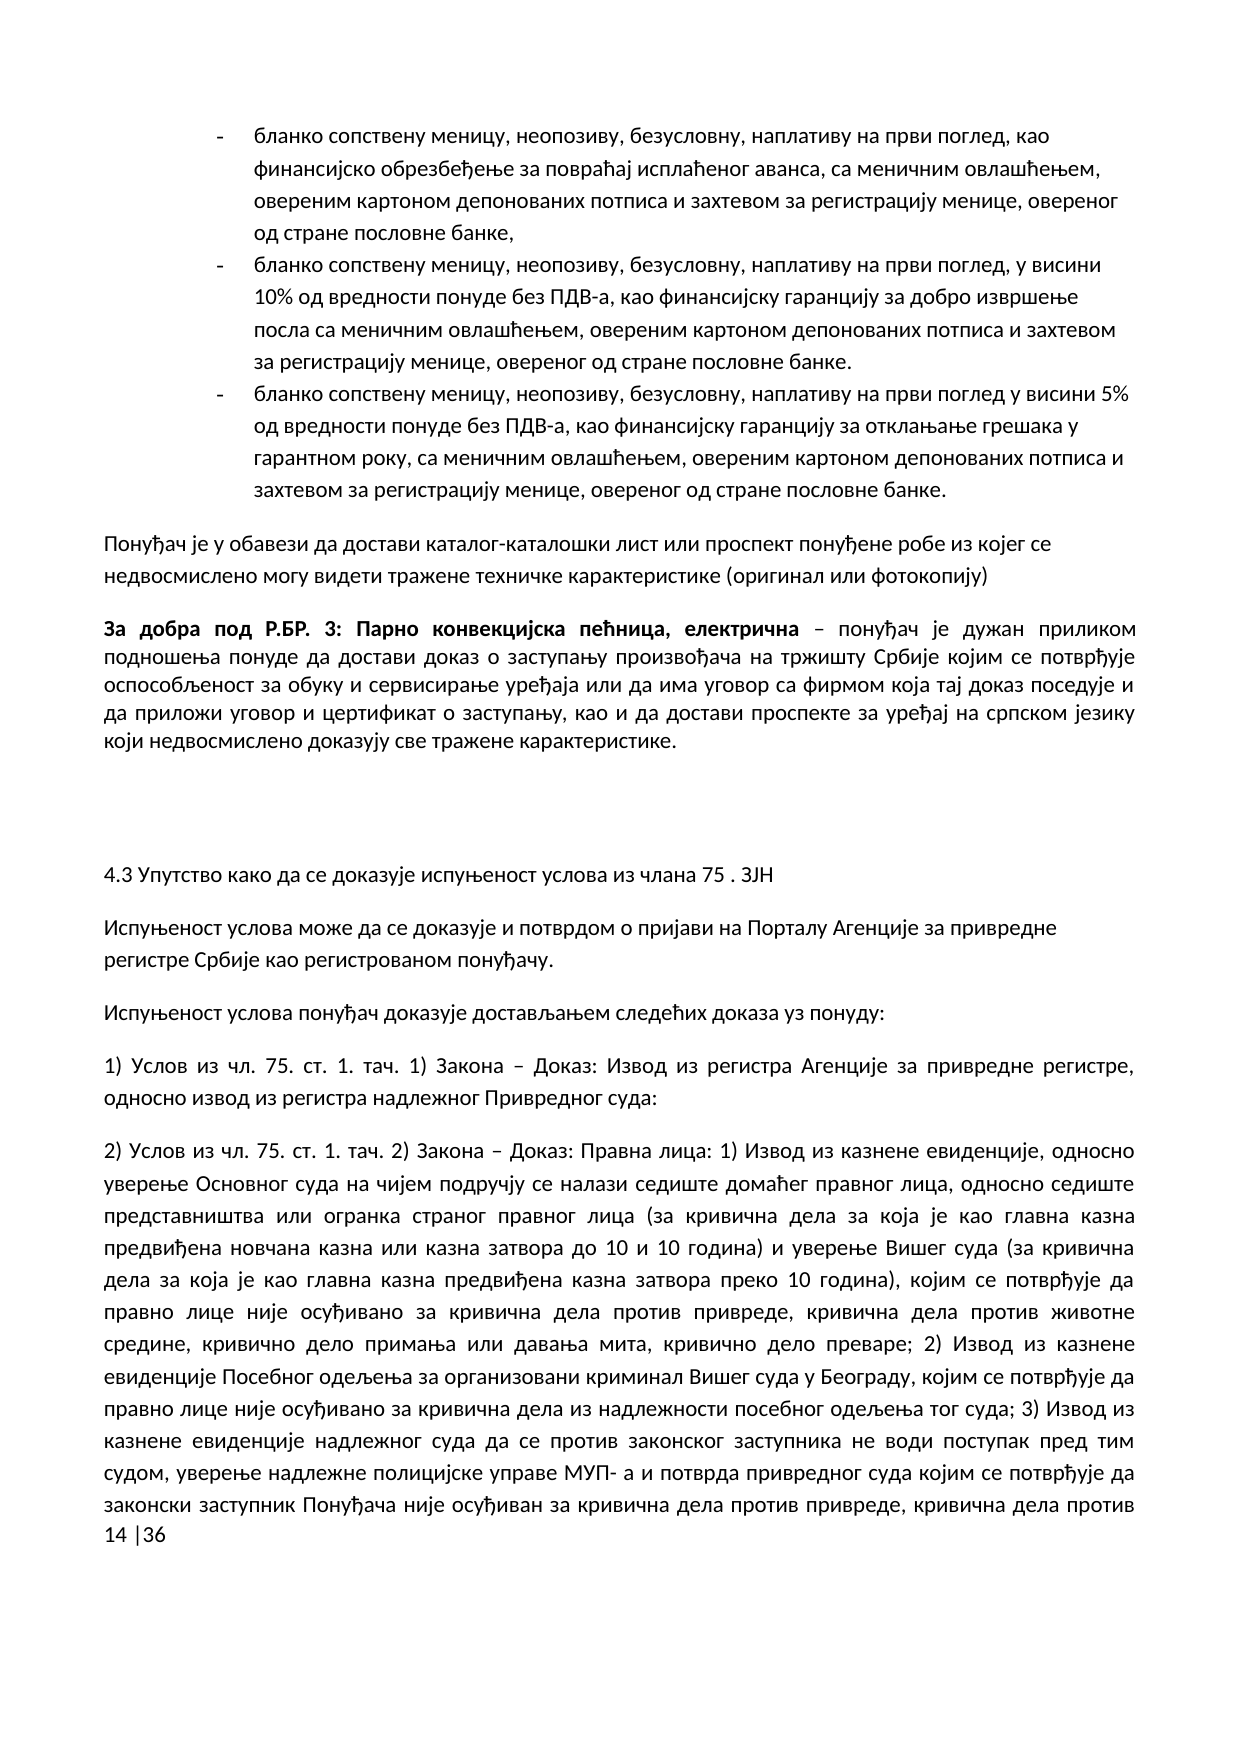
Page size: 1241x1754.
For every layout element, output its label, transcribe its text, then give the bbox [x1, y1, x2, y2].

list бланко сопствену меницу, неопозиву, безусловну, наплативу на први поглед, као финансијско обрезбеђење за повраћај исплаћеног аванса, са меничним овлашћењем, овереним картоном депонованих потписа и захтевом за регистрацију менице, овереног од стране пословне банке, [216, 122, 1137, 246]
text 4.3 Упутство како да се доказује испуњеност услова из члана 75 . ЗЈН [103, 860, 1137, 888]
text Испуњеност услова понуђач доказује достављањем следећих доказа уз понуду: [103, 998, 1137, 1026]
list бланко сопствену меницу, неопозиву, безусловну, наплативу на први поглед у висини 5% од вредности понуде без ПДВ-а, као финансијску гаранцију за отклањање грешака у гарантном року, са меничним овлашћењем, овереним картоном депонованих потписа и захтевом за регистрацију менице, овереног од стране пословне банке. [216, 379, 1137, 504]
text Понуђач је у обавези да достави каталог-каталошки лист или проспект понуђене робе из којег се недвосмислено могу видети тражене техничке карактеристике (оригинал или фотокопију) [103, 529, 1137, 589]
text 1) Услов из чл. 75. ст. 1. тач. 1) Закона – Доказ: Извод из регистра Агенције за привредне регистре, односно извод из регистра надлежног Привредног суда: [103, 1051, 1137, 1111]
list бланко сопствену меницу, неопозиву, безусловну, наплативу на први поглед, у висини 10% од вредности понуде без ПДВ-а, као финансијску гаранцију за добро извршење посла са меничним овлашћењем, овереним картоном депонованих потписа и захтевом за регистрацију менице, овереног од стране пословне банке. [216, 250, 1137, 375]
text За добра под Р.БР. 3: Парно конвекцијска пећница, електрична – понуђач је дужан приликом подношења понуде да достави доказ о заступању произвођача на тржишту Србије којим се потврђује оспособљеност за обуку и сервисирање уређаја или да има уговор са фирмом која тај доказ поседује и да приложи уговор и цертификат о заступању, као и да достави проспекте за уређај на српском језику који недвосмислено доказују све тражене карактеристике. [103, 614, 1137, 754]
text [103, 1136, 1137, 1518]
text Испуњеност услова може да се доказује и потврдом о пријави на Порталу Агенције за привредне регистре Србије као регистрованом понуђачу. [103, 913, 1137, 973]
